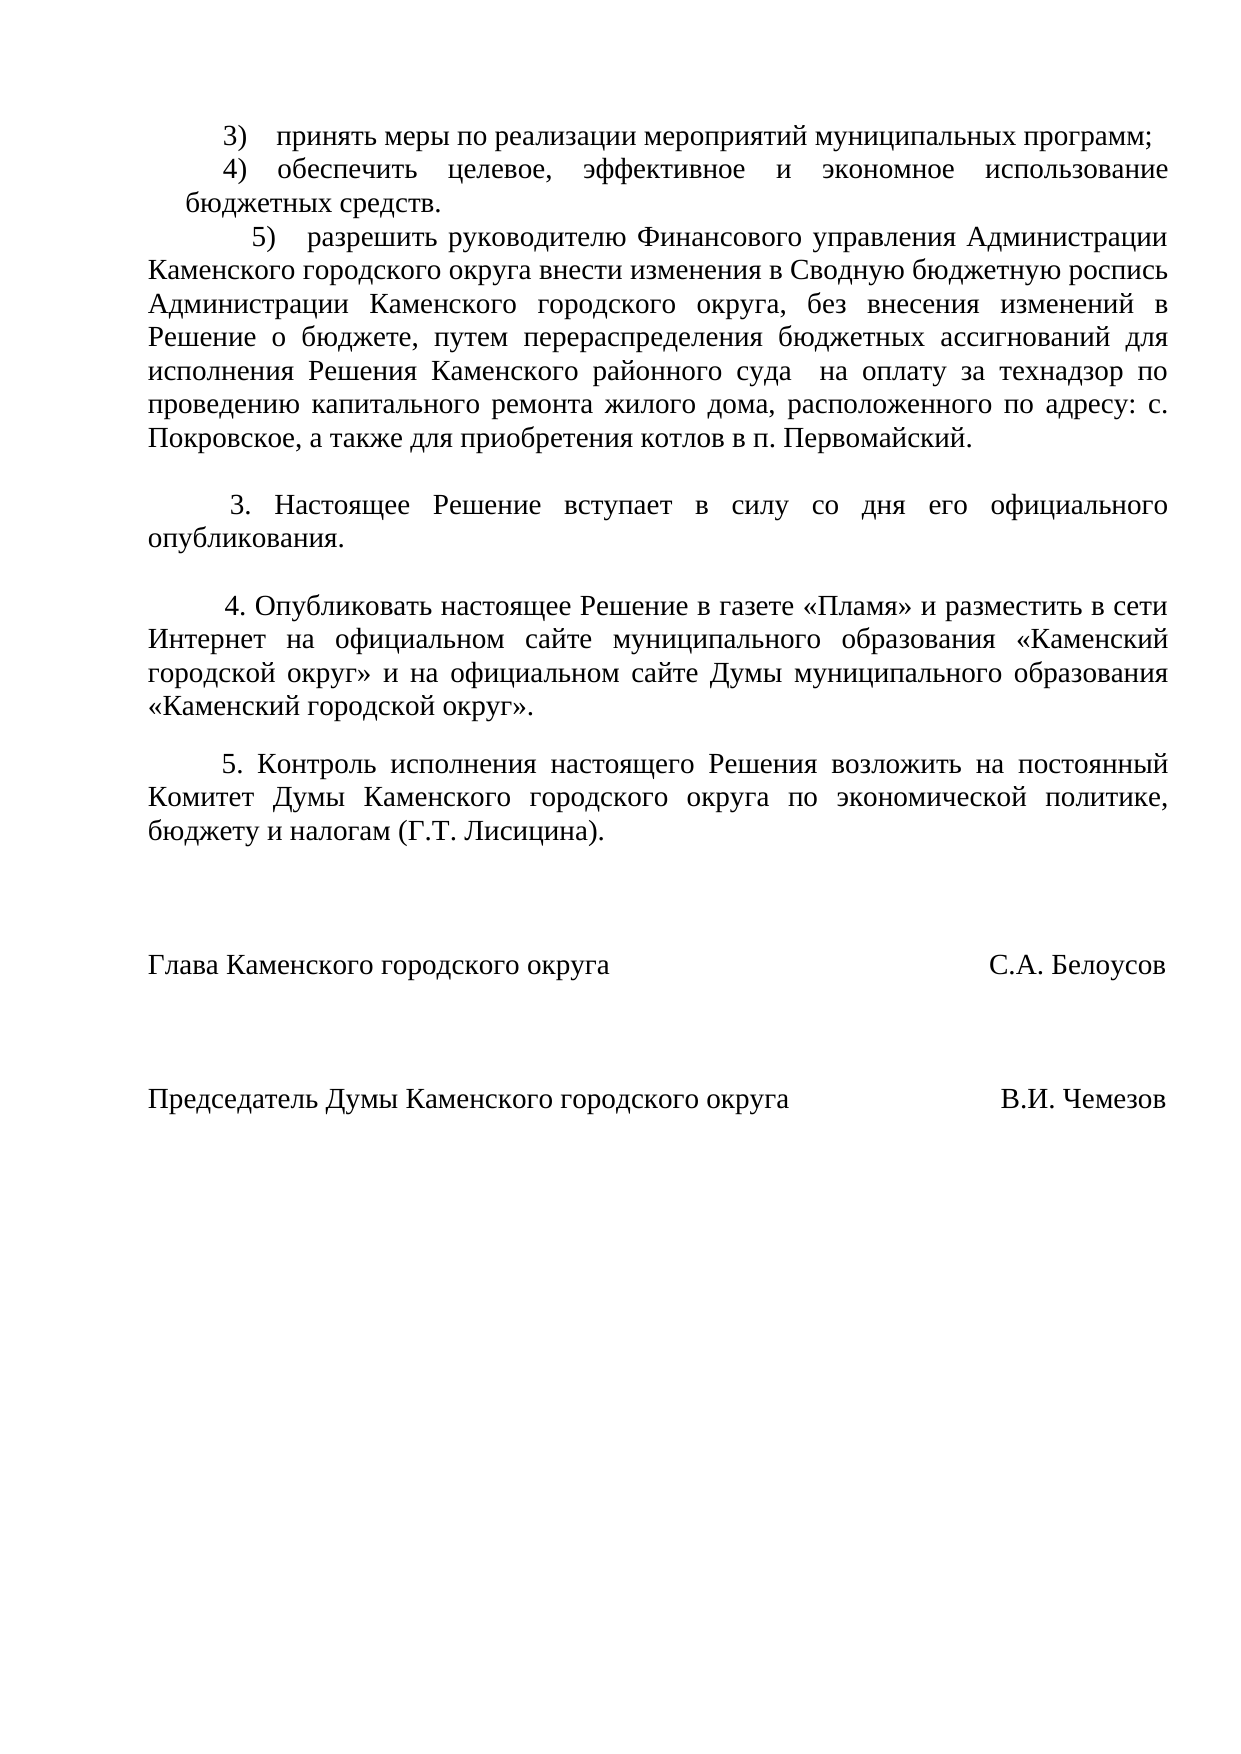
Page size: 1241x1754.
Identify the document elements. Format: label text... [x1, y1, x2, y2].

text Глава Каменского городского округа С.А. Белоусов [148, 947, 1169, 981]
text 4) обеспечить целевое, эффективное и экономное использование бюджетных средств. [185, 152, 1169, 219]
text 3) принять меры по реализации мероприятий муниципальных программ; [185, 118, 1169, 152]
text Председатель Думы Каменского городского округа В.И. Чемезов [148, 1081, 1169, 1115]
text 4. Опубликовать настоящее Решение в газете «Пламя» и разместить в сети Интернет на официальном сайте муниципального образования «Каменский городской округ» и на официальном сайте Думы муниципального образования «Каменский городской округ». [148, 588, 1169, 722]
text 5) разрешить руководителю Финансового управления Администрации Каменского городского округа внести изменения в Сводную бюджетную роспись Администрации Каменского городского округа, без внесения изменений в Решение о бюджете, путем перераспределения бюджетных ассигнований для исполнения Решения Каменского районного суда на оплату за технадзор по проведению капитального ремонта жилого дома, расположенного по адресу: с. Покровское, а также для приобретения котлов в п. Первомайский. [148, 219, 1169, 453]
text 3. Настоящее Решение вступает в силу со дня его официального опубликования. [148, 487, 1169, 554]
text 5. Контроль исполнения настоящего Решения возложить на постоянный Комитет Думы Каменского городского округа по экономической политике, бюджету и налогам (Г.Т. Лисицина). [148, 746, 1169, 846]
